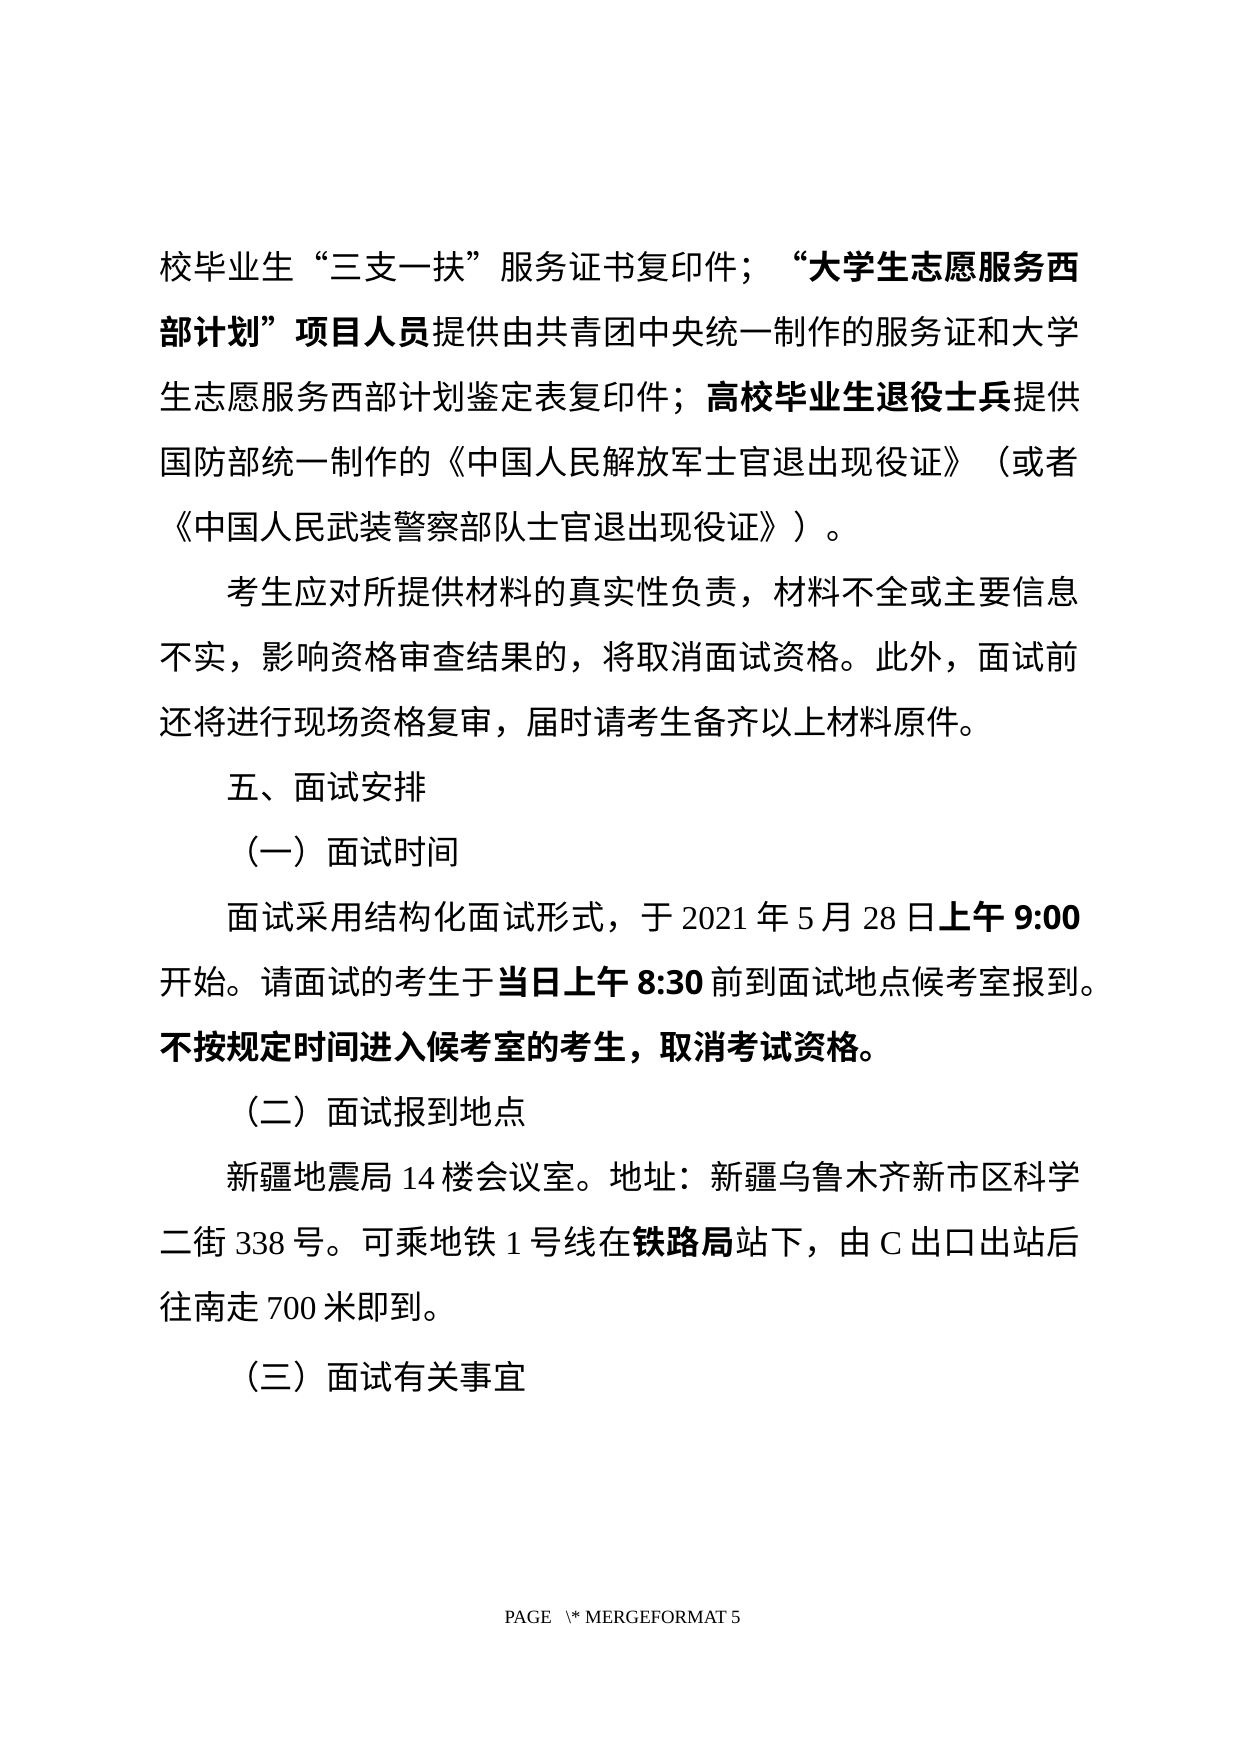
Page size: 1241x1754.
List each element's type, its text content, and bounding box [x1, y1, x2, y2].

text （三）面试有关事宜 [226, 1343, 1081, 1408]
text 考生应对所提供材料的真实性负责，材料不全或主要信息不实，影响资格审查结果的，将取消面试资格。此外，面试前还将进行现场资格复审，届时请考生备齐以上材料原件。 [159, 558, 1081, 753]
text 五、面试安排 [159, 753, 1081, 818]
text 新疆地震局14楼会议室。地址：新疆乌鲁木齐新市区科学二街338号。可乘地铁1号线在铁路局站下，由C出口出站后往南走700米即到。 [159, 1143, 1081, 1338]
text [159, 233, 1081, 558]
text （一）面试时间 [159, 818, 1081, 883]
text （二）面试报到地点 [159, 1078, 1081, 1143]
text 面试采用结构化面试形式，于2021年5月28日上午9:00开始。请面试的考生于当日上午8:30前到面试地点候考室报到。不按规定时间进入候考室的考生，取消考试资格。 [159, 883, 1081, 1078]
